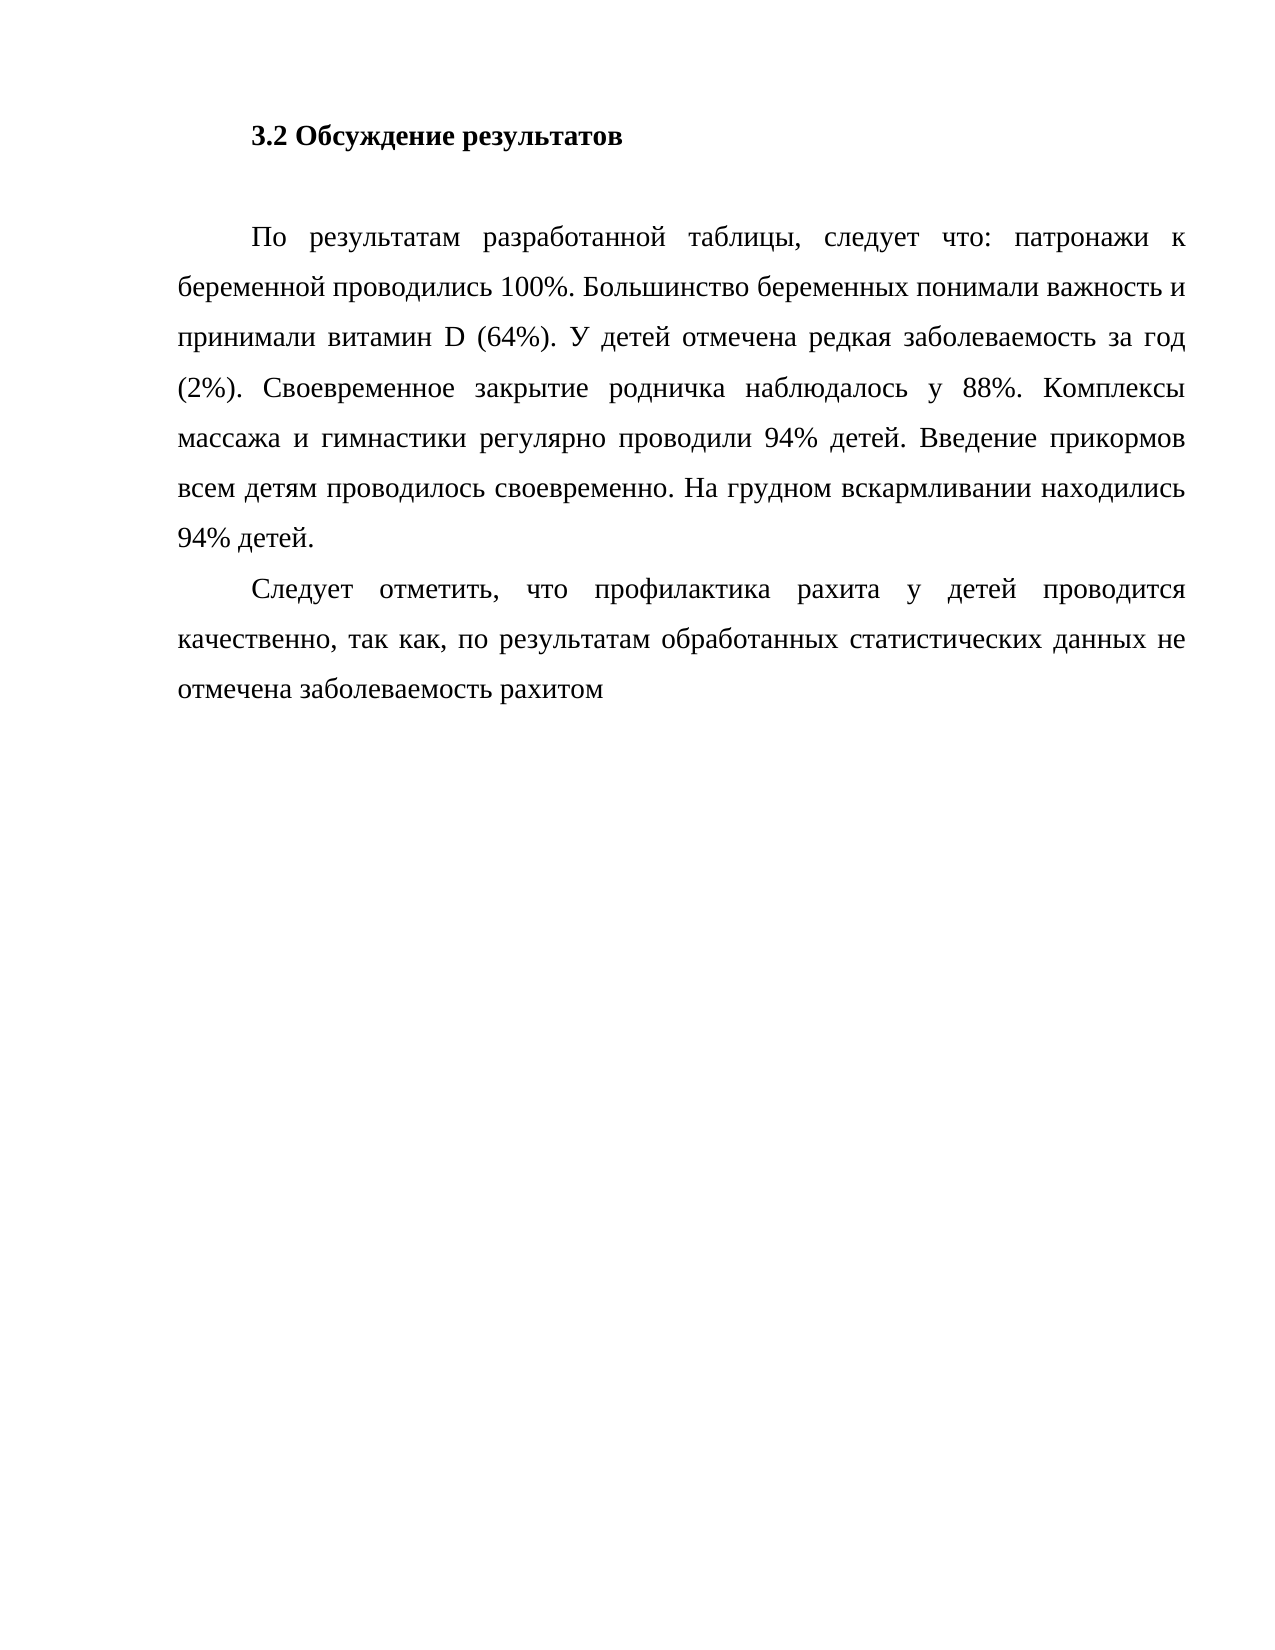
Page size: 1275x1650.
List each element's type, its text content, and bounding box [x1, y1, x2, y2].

text По результатам разработанной таблицы, следует что: патронажи к беременной проводились 100%. Большинство беременных понимали важность и принимали витамин D (64%). У детей отмечена редкая заболеваемость за год (2%). Своевременное закрытие родничка наблюдалось у 88%. Комплексы массажа и гимнастики регулярно проводили 94% детей. Введение прикормов всем детям проводилось своевременно. На грудном вскармливании находились 94% детей. [177, 219, 1186, 554]
text Следует отметить, что профилактика рахита у детей проводится качественно, так как, по результатам обработанных статистических данных не отмечена заболеваемость рахитом [177, 571, 1186, 705]
text 3.2 Обсуждение результатов [177, 118, 1186, 152]
